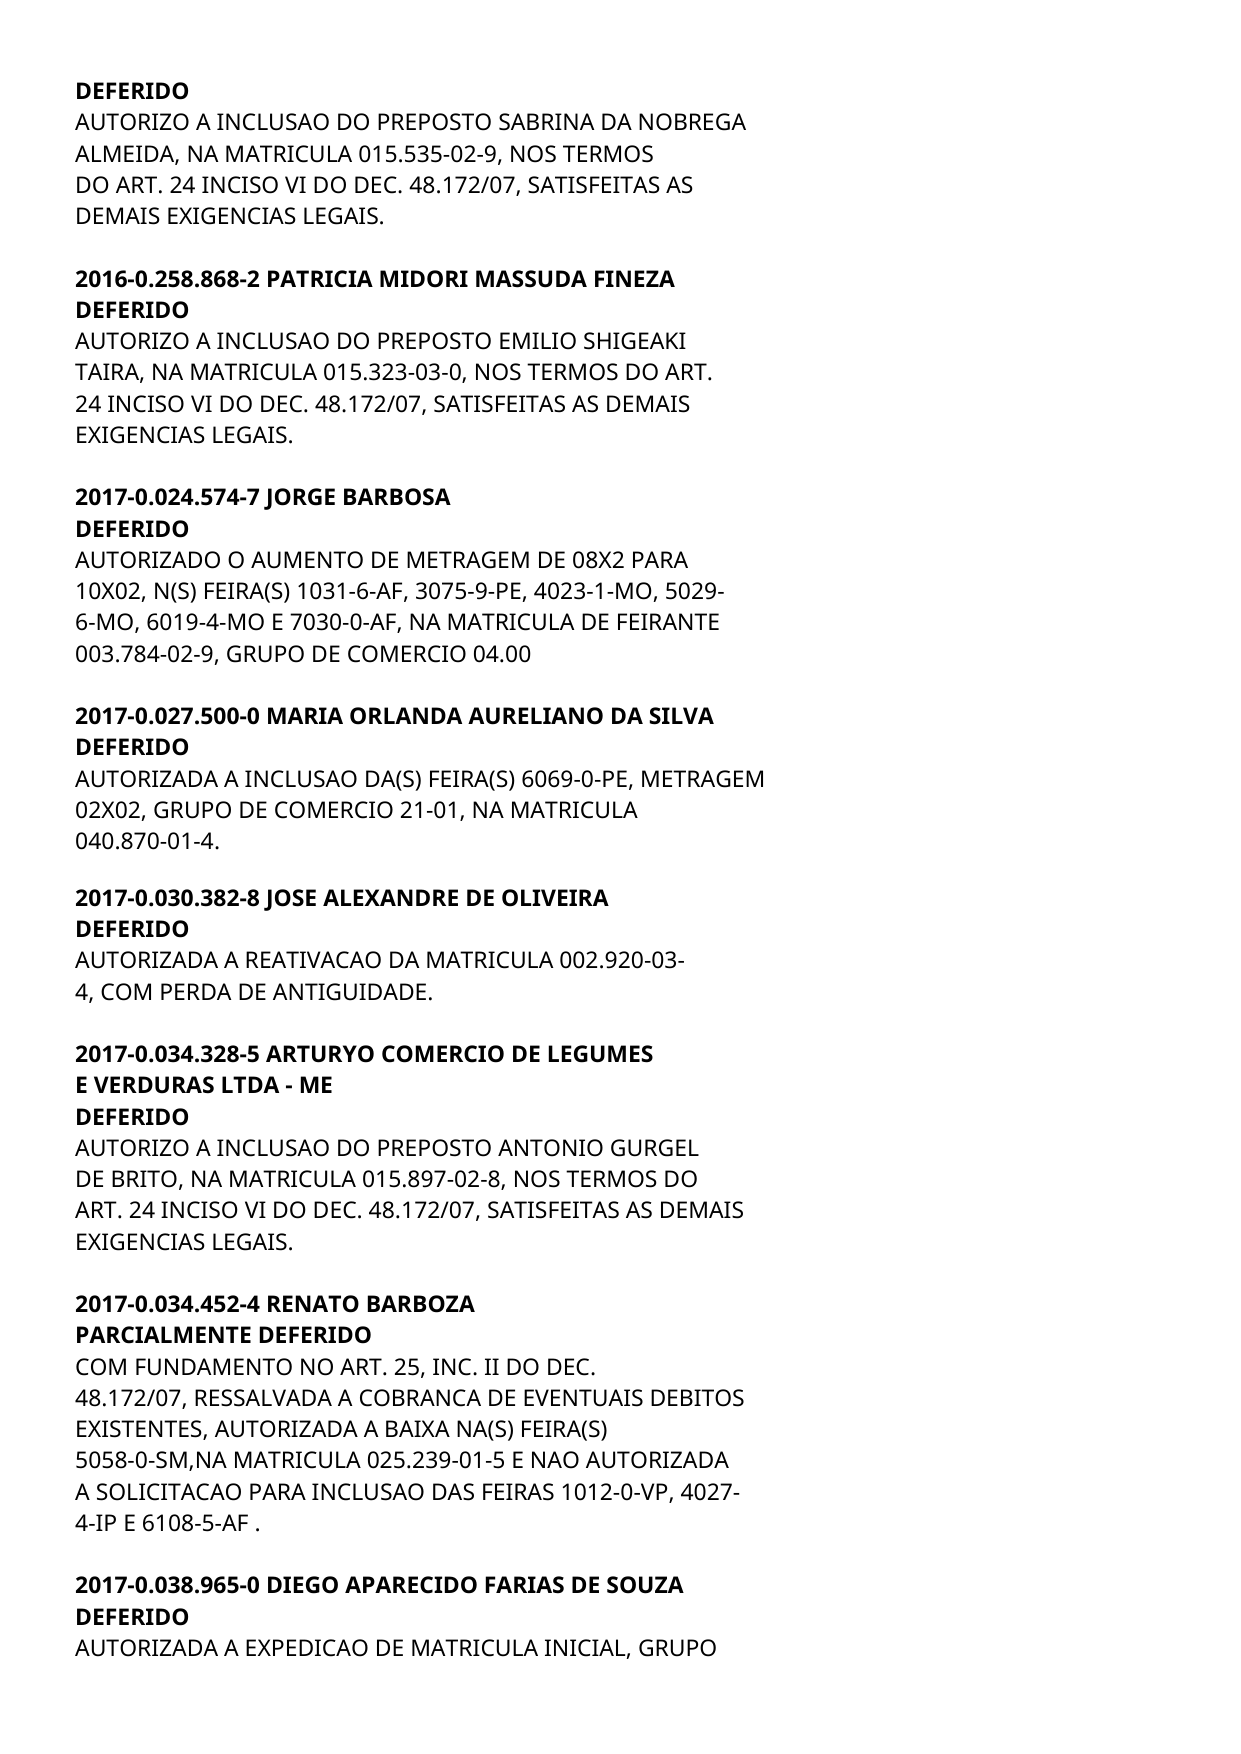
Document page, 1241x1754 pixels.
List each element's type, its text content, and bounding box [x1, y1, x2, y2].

text DE BRITO, NA MATRICULA 015.897-02-8, NOS TERMOS DO [75, 1163, 1165, 1194]
text 2017-0.038.965-0 DIEGO APARECIDO FARIAS DE SOUZA [75, 1569, 1165, 1601]
text TAIRA, NA MATRICULA 015.323-03-0, NOS TERMOS DO ART. [75, 356, 1165, 387]
text DEMAIS EXIGENCIAS LEGAIS. [75, 200, 1165, 231]
text 040.870-01-4. [75, 825, 1165, 856]
text 2017-0.034.452-4 RENATO BARBOZA [75, 1288, 1165, 1319]
text EXIGENCIAS LEGAIS. [75, 419, 1165, 450]
text 48.172/07, RESSALVADA A COBRANCA DE EVENTUAIS DEBITOS [75, 1382, 1165, 1413]
text 6-MO, 6019-4-MO E 7030-0-AF, NA MATRICULA DE FEIRANTE [75, 606, 1165, 637]
text 2017-0.030.382-8 JOSE ALEXANDRE DE OLIVEIRA [75, 882, 1165, 913]
text 10X02, N(S) FEIRA(S) 1031-6-AF, 3075-9-PE, 4023-1-MO, 5029- [75, 575, 1165, 606]
text AUTORIZO A INCLUSAO DO PREPOSTO EMILIO SHIGEAKI [75, 325, 1165, 356]
text 24 INCISO VI DO DEC. 48.172/07, SATISFEITAS AS DEMAIS [75, 387, 1165, 419]
text COM FUNDAMENTO NO ART. 25, INC. II DO DEC. [75, 1351, 1165, 1382]
text 2016-0.258.868-2 PATRICIA MIDORI MASSUDA FINEZA [75, 262, 1165, 294]
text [75, 1632, 1165, 1663]
text 4-IP E 6108-5-AF . [75, 1507, 1165, 1538]
text AUTORIZADA A REATIVACAO DA MATRICULA 002.920-03- [75, 944, 1165, 976]
text DEFERIDO [75, 913, 1165, 944]
text 2017-0.027.500-0 MARIA ORLANDA AURELIANO DA SILVA [75, 700, 1165, 731]
text DEFERIDO [75, 1601, 1165, 1632]
text DEFERIDO [75, 75, 1165, 106]
text DEFERIDO [75, 294, 1165, 325]
text DO ART. 24 INCISO VI DO DEC. 48.172/07, SATISFEITAS AS [75, 169, 1165, 200]
text 2017-0.024.574-7 JORGE BARBOSA [75, 481, 1165, 512]
text EXIGENCIAS LEGAIS. [75, 1226, 1165, 1257]
text AUTORIZADA A INCLUSAO DA(S) FEIRA(S) 6069-0-PE, METRAGEM [75, 762, 1165, 794]
text AUTORIZADO O AUMENTO DE METRAGEM DE 08X2 PARA [75, 544, 1165, 575]
text ALMEIDA, NA MATRICULA 015.535-02-9, NOS TERMOS [75, 137, 1165, 169]
text EXISTENTES, AUTORIZADA A BAIXA NA(S) FEIRA(S) [75, 1413, 1165, 1444]
text 02X02, GRUPO DE COMERCIO 21-01, NA MATRICULA [75, 794, 1165, 825]
text AUTORIZO A INCLUSAO DO PREPOSTO ANTONIO GURGEL [75, 1132, 1165, 1163]
text 2017-0.034.328-5 ARTURYO COMERCIO DE LEGUMES [75, 1038, 1165, 1069]
text 003.784-02-9, GRUPO DE COMERCIO 04.00 [75, 637, 1165, 669]
text DEFERIDO [75, 512, 1165, 544]
text ART. 24 INCISO VI DO DEC. 48.172/07, SATISFEITAS AS DEMAIS [75, 1194, 1165, 1226]
text DEFERIDO [75, 731, 1165, 762]
text DEFERIDO [75, 1101, 1165, 1132]
text 4, COM PERDA DE ANTIGUIDADE. [75, 976, 1165, 1007]
text A SOLICITACAO PARA INCLUSAO DAS FEIRAS 1012-0-VP, 4027- [75, 1476, 1165, 1507]
text E VERDURAS LTDA - ME [75, 1069, 1165, 1101]
text PARCIALMENTE DEFERIDO [75, 1319, 1165, 1351]
text 5058-0-SM,NA MATRICULA 025.239-01-5 E NAO AUTORIZADA [75, 1444, 1165, 1476]
text AUTORIZO A INCLUSAO DO PREPOSTO SABRINA DA NOBREGA [75, 106, 1165, 137]
